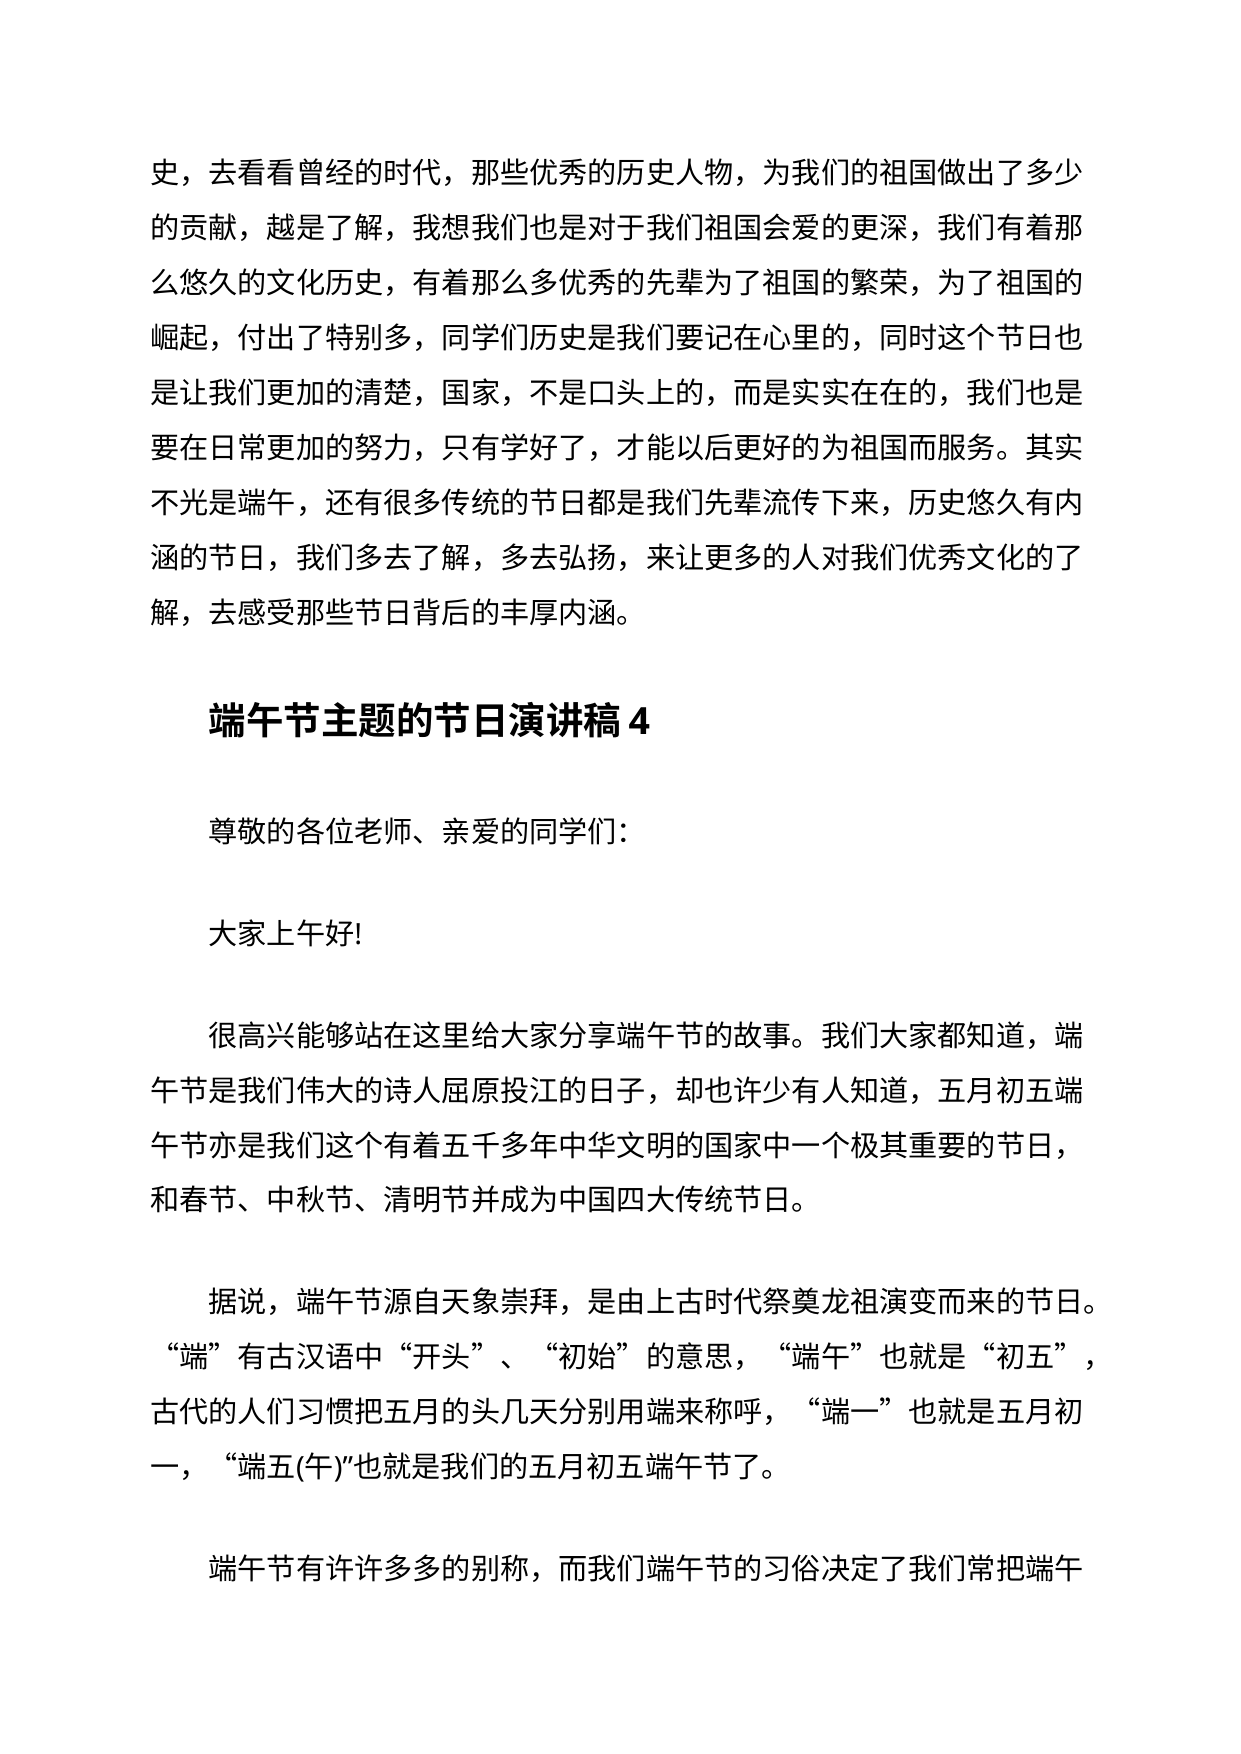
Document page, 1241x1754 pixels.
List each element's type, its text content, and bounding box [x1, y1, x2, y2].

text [150, 150, 1090, 631]
text 很高兴能够站在这里给大家分享端午节的故事。我们大家都知道，端午节是我们伟大的诗人屈原投江的日子，却也许少有人知道，五月初五端午节亦是我们这个有着五千多年中华文明的国家中一个极其重要的节日，和春节、中秋节、清明节并成为中国四大传统节日。 [150, 1012, 1090, 1219]
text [150, 1545, 1090, 1588]
text 据说，端午节源自天象崇拜，是由上古时代祭奠龙祖演变而来的节日。“端”有古汉语中“开头”、“初始”的意思，“端午”也就是“初五”，古代的人们习惯把五月的头几天分别用端来称呼，“端一”也就是五月初一，“端五(午)”也就是我们的五月初五端午节了。 [150, 1279, 1090, 1486]
text 尊敬的各位老师、亲爱的同学们： [150, 808, 1090, 851]
text 端午节主题的节日演讲稿4 [150, 691, 1090, 745]
text 大家上午好! [150, 910, 1090, 953]
